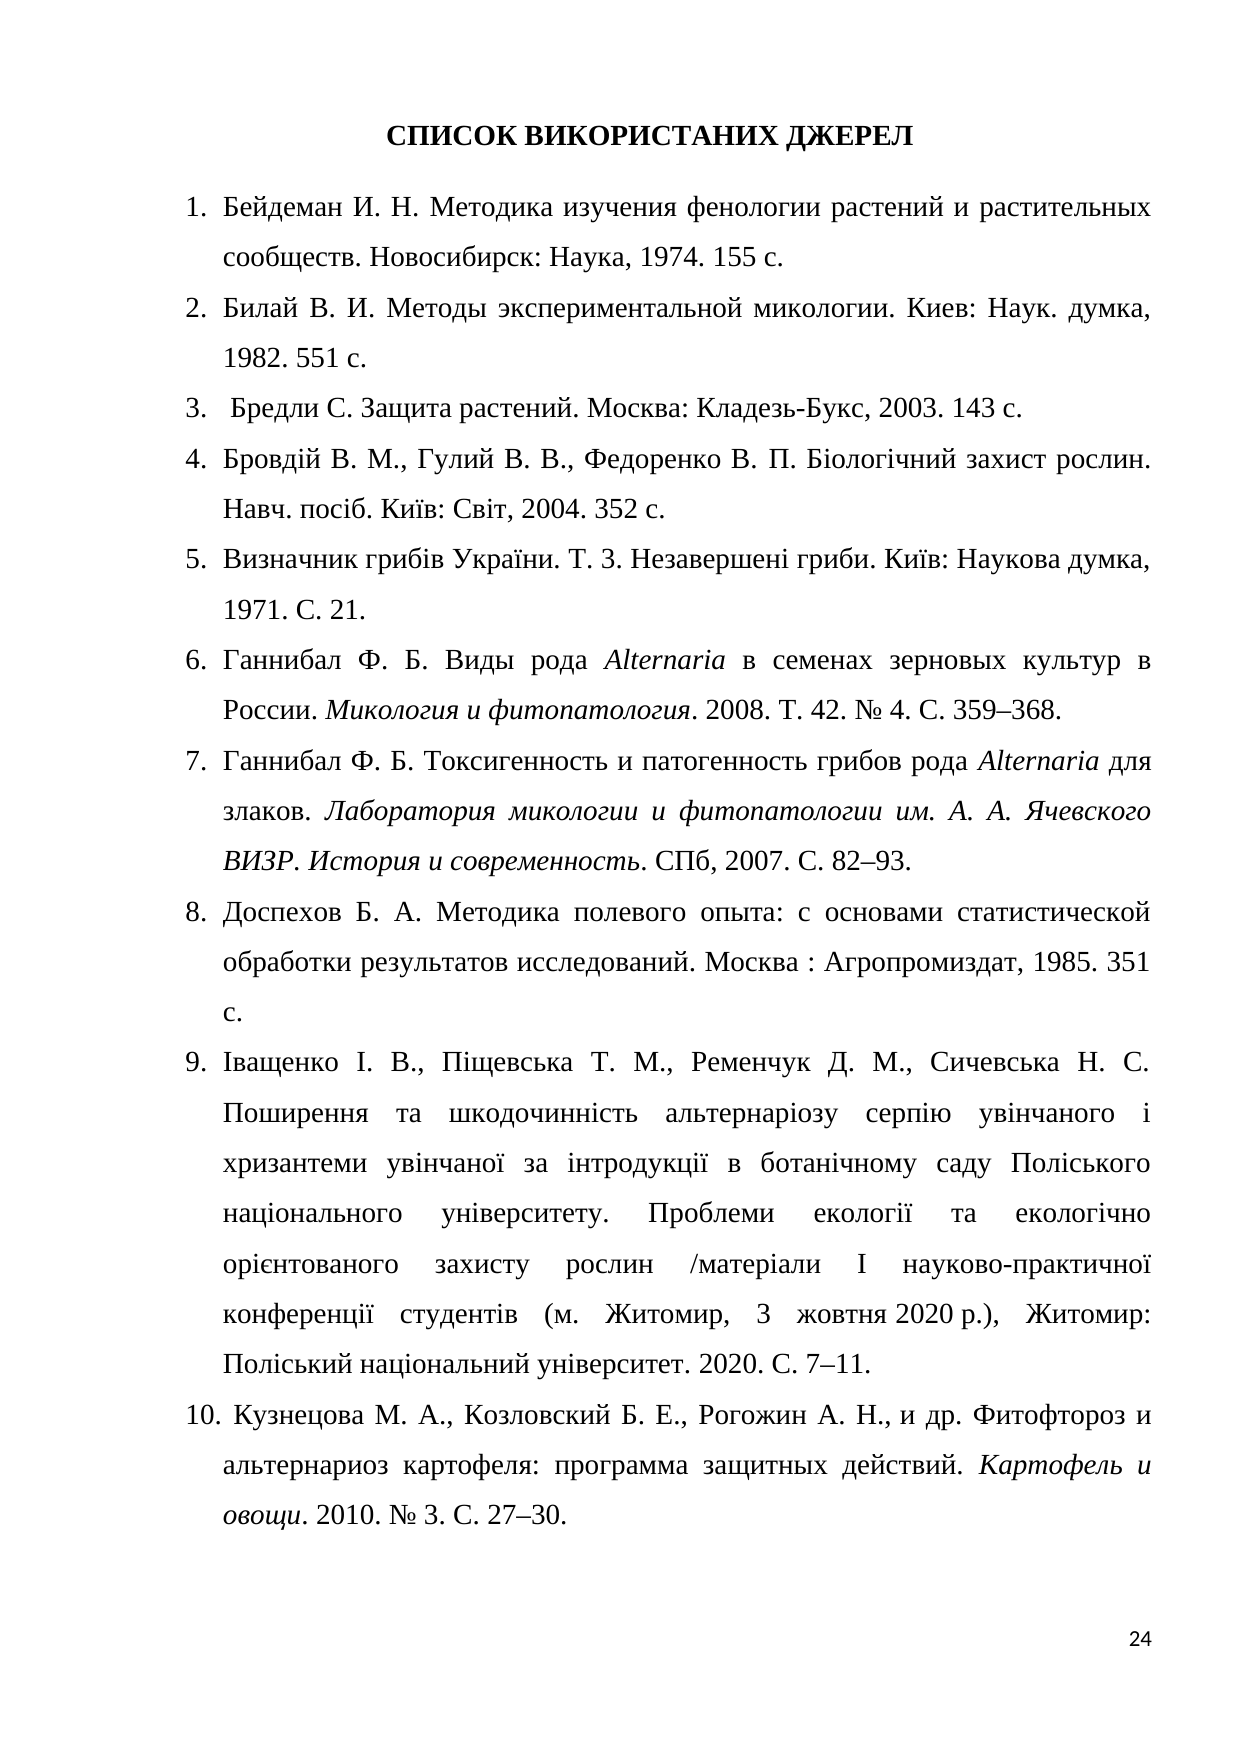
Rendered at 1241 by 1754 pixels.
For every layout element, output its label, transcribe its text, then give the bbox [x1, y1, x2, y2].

list Бредли С. Защита растений. Москва: Кладезь-Букс, 2003. 143 с. [185, 391, 1152, 424]
text СПИСОК ВИКОРИСТАНИХ ДЖЕРЕЛ [148, 118, 1152, 152]
list Бейдеман И. Н. Методика изучения фенологии растений и растительных сообществ. Новосибирск: Наука, 1974. 155 с. [185, 189, 1152, 273]
list Визначник грибів України. Т. 3. Незавершені гриби. Київ: Наукова думка, 1971. C. 21. [185, 541, 1152, 625]
list Кузнецова М. А., Козловский Б. Е., Рогожин А. Н., и др. Фитофтороз и альтернариоз картофеля: программа защитных действий. Картофель и овощи. 2010. № 3. С. 27–30. [185, 1397, 1152, 1531]
list Билай В. И. Методы экспериментальной микологии. Киев: Наук. думка, 1982. 551 с. [185, 290, 1152, 374]
list Доспехов Б. А. Методика полевого опыта: с основами статистической обработки результатов исследований. Москва : Агропромиздат, 1985. 351 с. [185, 894, 1152, 1028]
list Ганнибал Ф. Б. Токсигенность и патогенность грибов рода Alternaria для злаков. Лаборатория микологии и фитопатологии им. А. А. Ячевского ВИЗР. История и современность. СПб, 2007. С. 82–93. [185, 743, 1152, 877]
list Бровдій В. М., Гулий В. В., Федоренко В. П. Біологічний захист рослин. Навч. посіб. Київ: Світ, 2004. 352 с. [185, 441, 1152, 525]
list Ганнибал Ф. Б. Виды рода Alternaria в семенах зерновых культур в России. Микология и фитопатология. 2008. Т. 42. № 4. С. 359–368. [185, 642, 1152, 726]
list Іващенко І. В., Піщевська Т. М., Ременчук Д. М., Сичевська Н. С. Поширення та шкодочинність альтернаріозу серпію увінчаного і хризантеми увінчаної за інтродукції в ботанічному саду Поліського національного університету. Проблеми екології та екологічно орієнтованого захисту рослин /матеріали I науково-практичної конференції студентів (м. Житомир, 3 жовтня 2020 р.), Житомир: Поліський національний університет. 2020. С. 7–11. [185, 1044, 1152, 1380]
